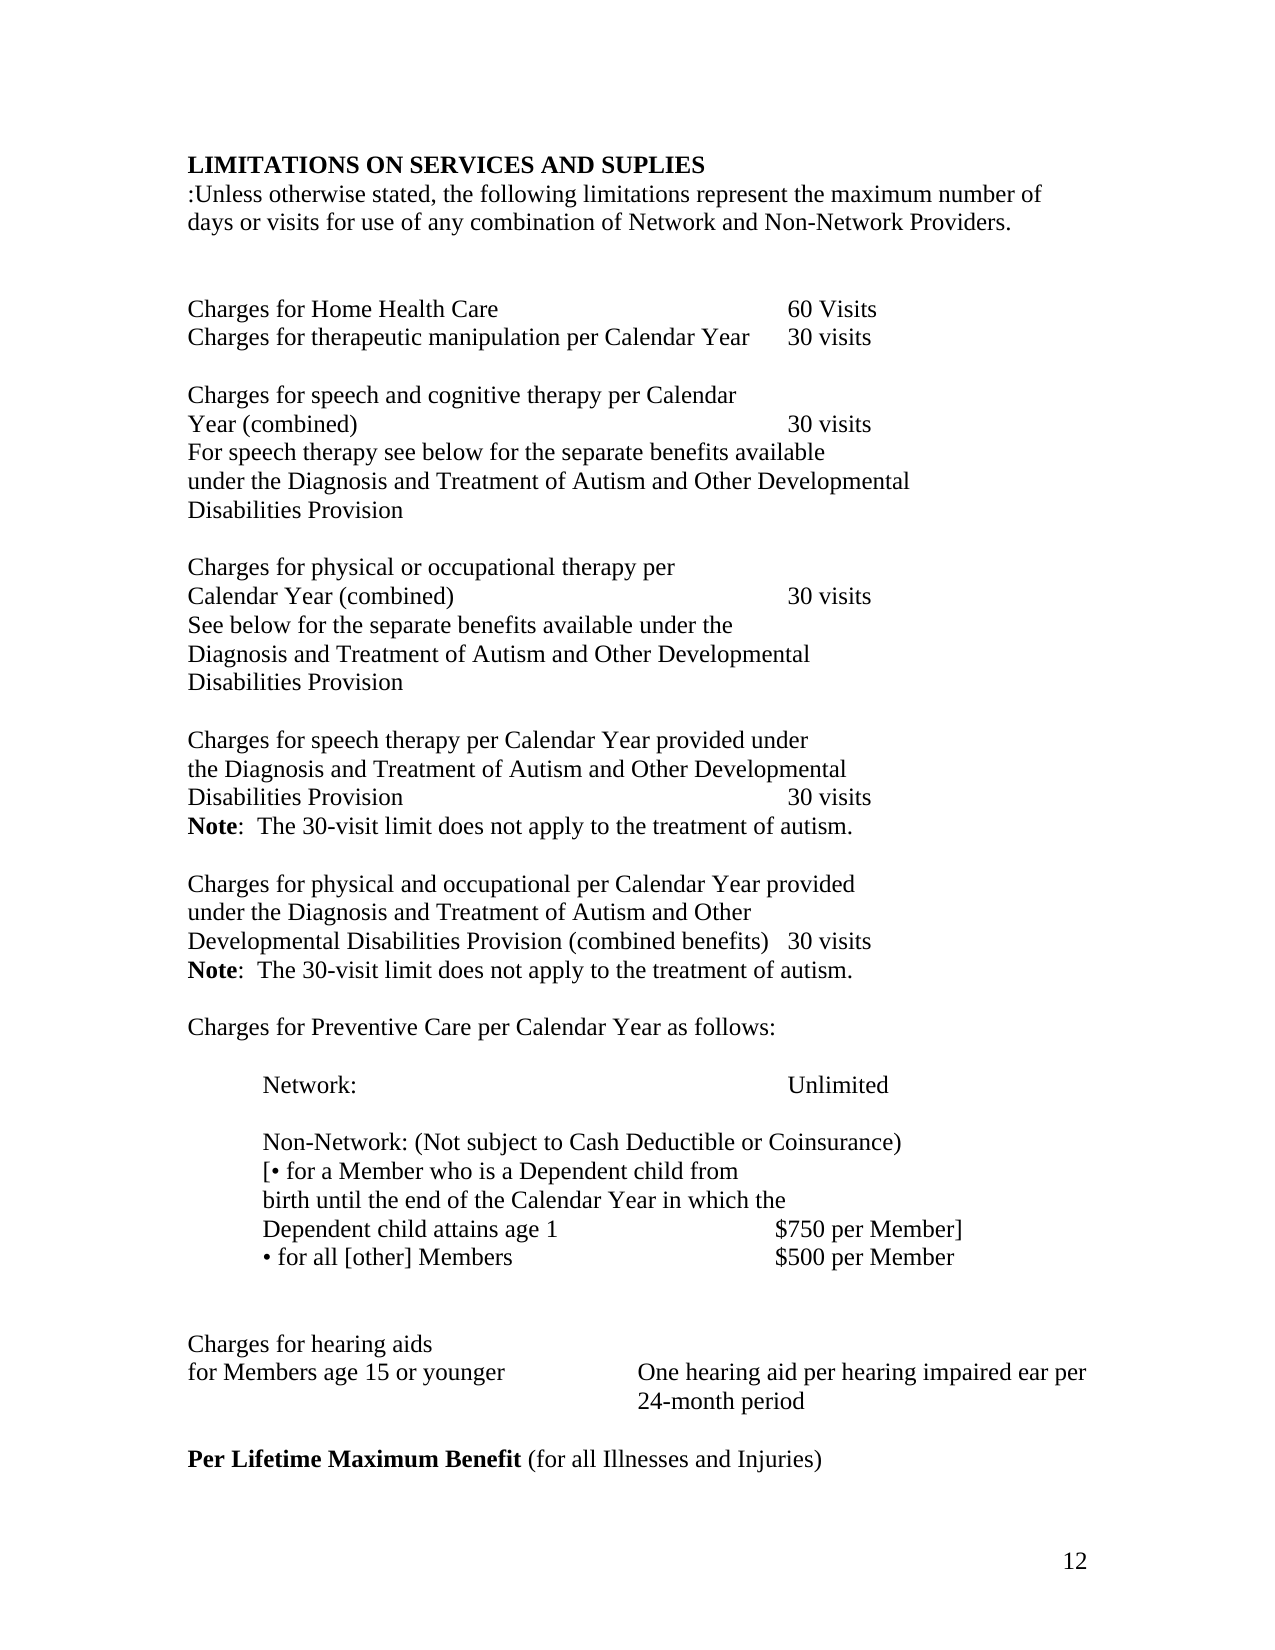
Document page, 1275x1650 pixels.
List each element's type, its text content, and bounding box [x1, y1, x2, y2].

text Developmental Disabilities Provision (combined benefits) 30 visits [187, 926, 1087, 955]
text birth until the end of the Calendar Year in which the [262, 1185, 1087, 1214]
text Charges for physical and occupational per Calendar Year provided [187, 869, 1087, 897]
text for Members age 15 or younger One hearing aid per hearing impaired ear per 24-month period [187, 1357, 1087, 1415]
text Disabilities Provision [187, 667, 1087, 696]
text Network: Unlimited [262, 1070, 1087, 1099]
text Charges for Home Health Care 60 Visits [187, 294, 1087, 322]
text LIMITATIONS ON SERVICES AND SUPLIES [187, 150, 1087, 179]
text Dependent child attains age 1 $750 per Member] [262, 1214, 1087, 1242]
text Per Lifetime Maximum Benefit (for all Illnesses and Injuries) [187, 1444, 1087, 1472]
text Note: The 30-visit limit does not apply to the treatment of autism. [187, 811, 1087, 840]
text Disabilities Provision [187, 495, 1087, 524]
text Note: The 30-visit limit does not apply to the treatment of autism. [187, 955, 1087, 984]
text Non-Network: (Not subject to Cash Deductible or Coinsurance) [262, 1127, 1087, 1156]
text Disabilities Provision 30 visits [187, 782, 1087, 811]
text Charges for speech and cognitive therapy per Calendar [187, 380, 1087, 409]
text Year (combined) 30 visits [187, 409, 1087, 437]
text Charges for therapeutic manipulation per Calendar Year 30 visits [187, 322, 1087, 351]
text For speech therapy see below for the separate benefits available [187, 437, 1087, 466]
text under the Diagnosis and Treatment of Autism and Other Developmental [187, 466, 1087, 495]
text Diagnosis and Treatment of Autism and Other Developmental [187, 639, 1087, 667]
text [• for a Member who is a Dependent child from [262, 1156, 1087, 1185]
text under the Diagnosis and Treatment of Autism and Other [187, 897, 1087, 926]
text :Unless otherwise stated, the following limitations represent the maximum number of days or visits for use of any combination of Network and Non-Network Providers. [187, 179, 1087, 236]
text Calendar Year (combined) 30 visits [187, 581, 1087, 610]
text the Diagnosis and Treatment of Autism and Other Developmental [187, 754, 1087, 782]
text Charges for physical or occupational therapy per [187, 552, 1087, 581]
text See below for the separate benefits available under the [187, 610, 1087, 639]
text Charges for hearing aids [187, 1329, 1087, 1357]
text • for all [other] Members $500 per Member [262, 1242, 1087, 1271]
text Charges for speech therapy per Calendar Year provided under [187, 725, 1087, 754]
text Charges for Preventive Care per Calendar Year as follows: [187, 1012, 1087, 1041]
